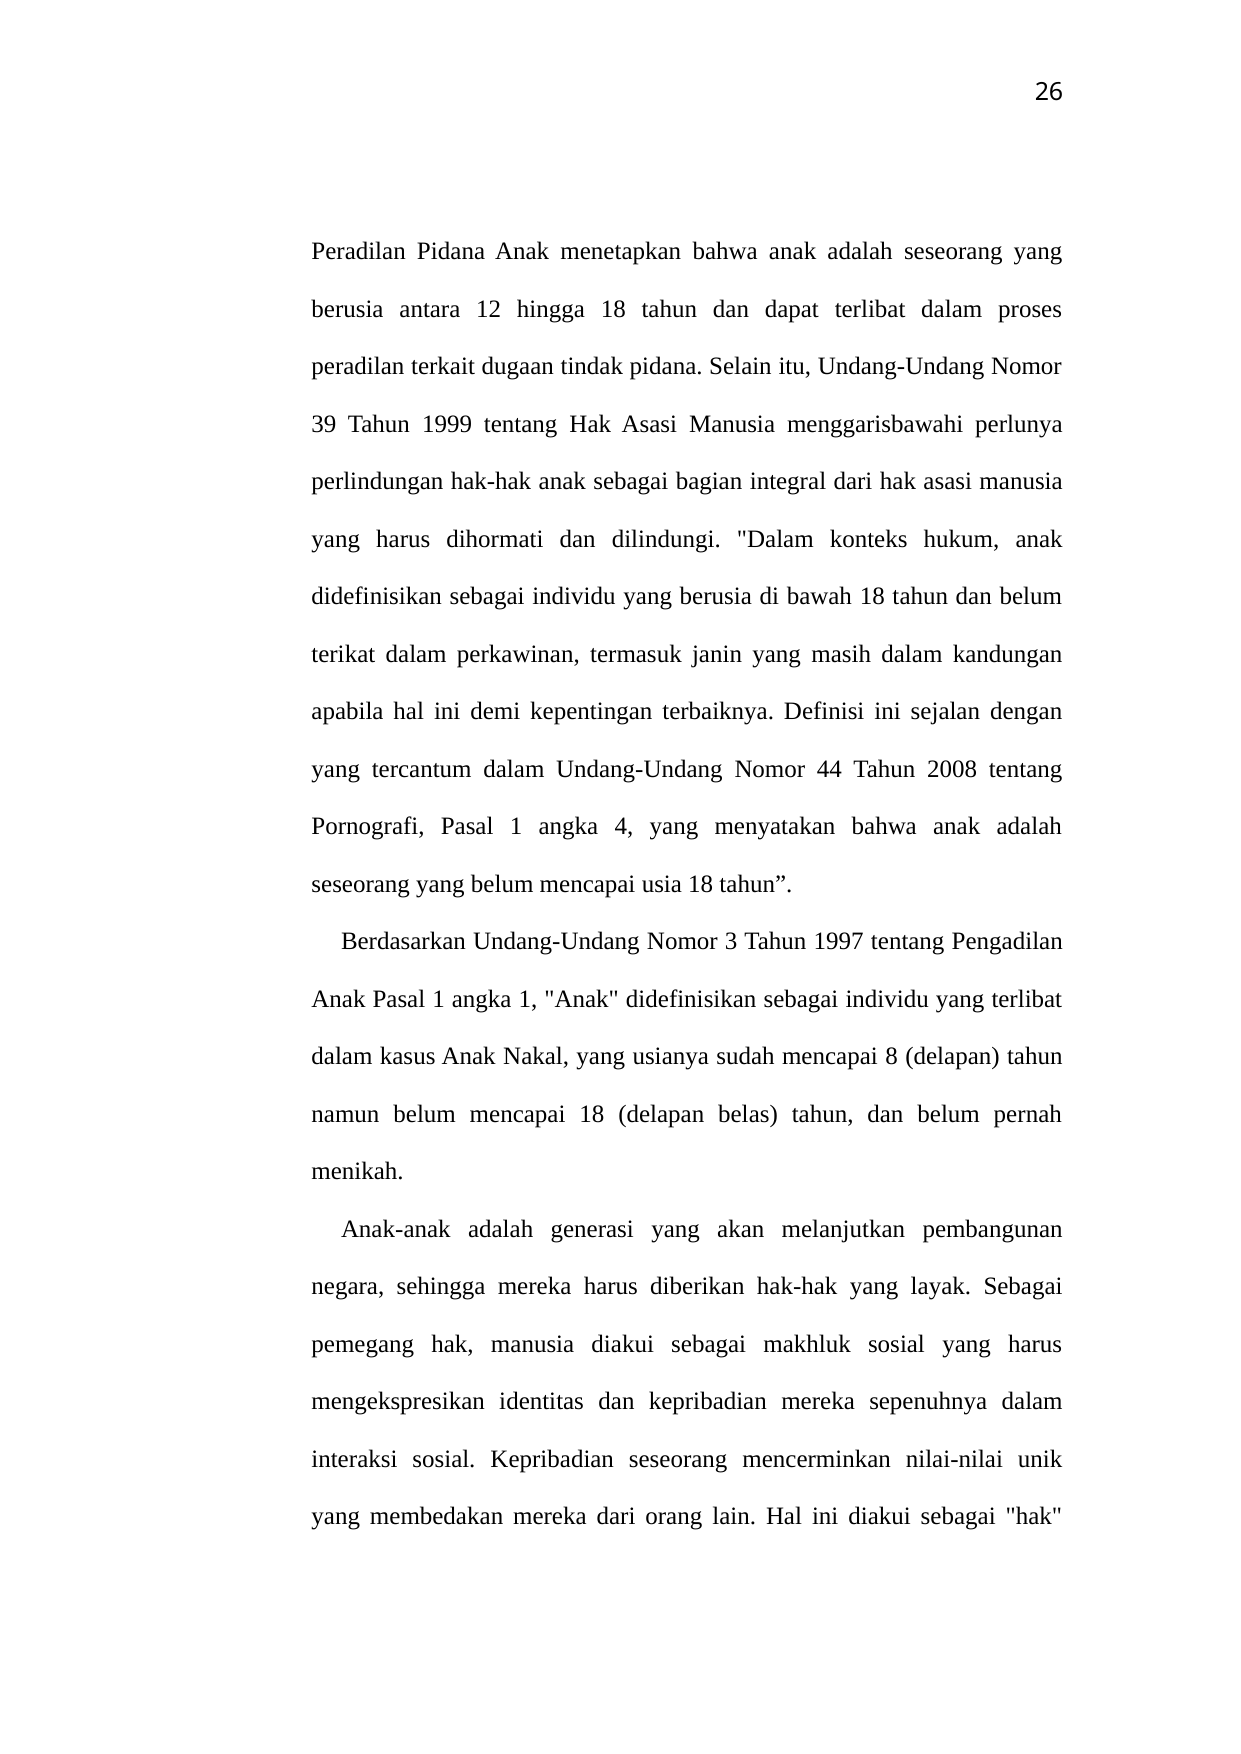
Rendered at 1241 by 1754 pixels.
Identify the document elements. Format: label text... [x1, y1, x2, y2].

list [311, 1214, 1063, 1530]
list Berdasarkan Undang-Undang Nomor 3 Tahun 1997 tentang Pengadilan Anak Pasal 1 angka 1, "Anak" didefinisikan sebagai individu yang terlibat dalam kasus Anak Nakal, yang usianya sudah mencapai 8 (delapan) tahun namun belum mencapai 18 (delapan belas) tahun, dan belum pernah menikah. [311, 926, 1063, 1185]
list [311, 236, 1063, 897]
